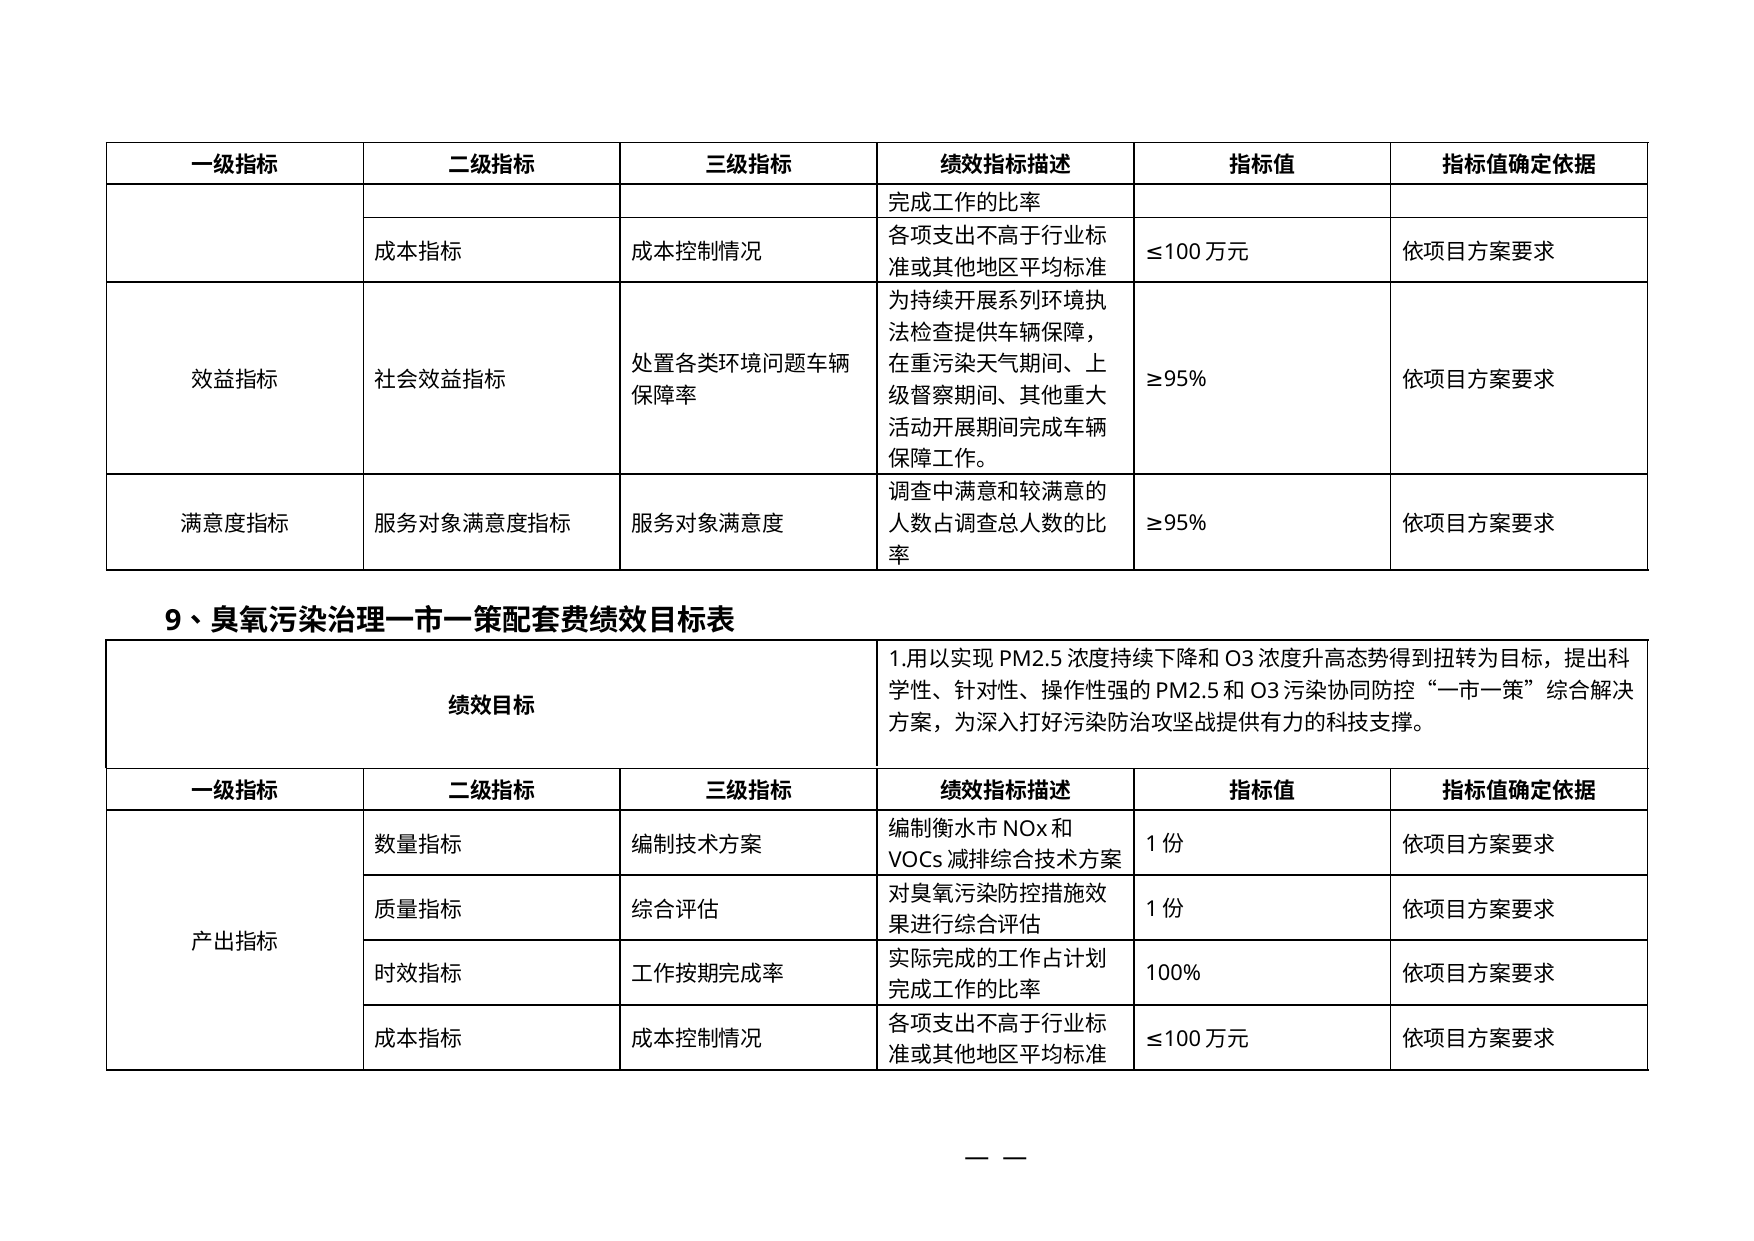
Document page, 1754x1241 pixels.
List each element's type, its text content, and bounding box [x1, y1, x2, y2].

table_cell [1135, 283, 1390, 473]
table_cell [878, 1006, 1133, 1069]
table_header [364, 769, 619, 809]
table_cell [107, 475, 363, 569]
text 9、臭氧污染治理一市一策配套费绩效目标表 [106, 600, 1648, 639]
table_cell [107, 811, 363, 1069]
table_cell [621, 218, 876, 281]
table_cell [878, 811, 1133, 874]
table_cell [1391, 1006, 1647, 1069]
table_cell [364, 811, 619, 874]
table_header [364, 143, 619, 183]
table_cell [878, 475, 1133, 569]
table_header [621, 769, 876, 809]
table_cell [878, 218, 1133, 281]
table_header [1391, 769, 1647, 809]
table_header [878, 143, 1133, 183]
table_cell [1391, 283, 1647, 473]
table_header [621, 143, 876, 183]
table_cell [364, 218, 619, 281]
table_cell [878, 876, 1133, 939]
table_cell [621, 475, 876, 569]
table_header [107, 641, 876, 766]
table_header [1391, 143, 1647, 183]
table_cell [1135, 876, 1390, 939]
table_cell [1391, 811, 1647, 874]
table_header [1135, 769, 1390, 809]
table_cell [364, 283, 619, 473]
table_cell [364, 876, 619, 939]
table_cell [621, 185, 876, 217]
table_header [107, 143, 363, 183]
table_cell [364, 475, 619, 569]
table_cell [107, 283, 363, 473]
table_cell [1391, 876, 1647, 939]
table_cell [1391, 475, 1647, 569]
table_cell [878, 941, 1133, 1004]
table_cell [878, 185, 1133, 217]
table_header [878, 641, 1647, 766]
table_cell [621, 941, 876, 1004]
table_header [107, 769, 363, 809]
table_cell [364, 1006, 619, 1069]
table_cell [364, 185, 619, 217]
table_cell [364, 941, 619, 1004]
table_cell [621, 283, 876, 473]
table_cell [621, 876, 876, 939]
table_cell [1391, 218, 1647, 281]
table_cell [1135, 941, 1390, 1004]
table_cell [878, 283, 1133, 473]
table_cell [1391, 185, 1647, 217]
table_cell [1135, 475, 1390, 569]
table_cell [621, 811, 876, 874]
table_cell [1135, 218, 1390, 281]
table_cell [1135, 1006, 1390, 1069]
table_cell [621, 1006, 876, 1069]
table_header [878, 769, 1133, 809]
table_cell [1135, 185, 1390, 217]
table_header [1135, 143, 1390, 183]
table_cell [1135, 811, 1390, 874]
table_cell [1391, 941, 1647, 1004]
